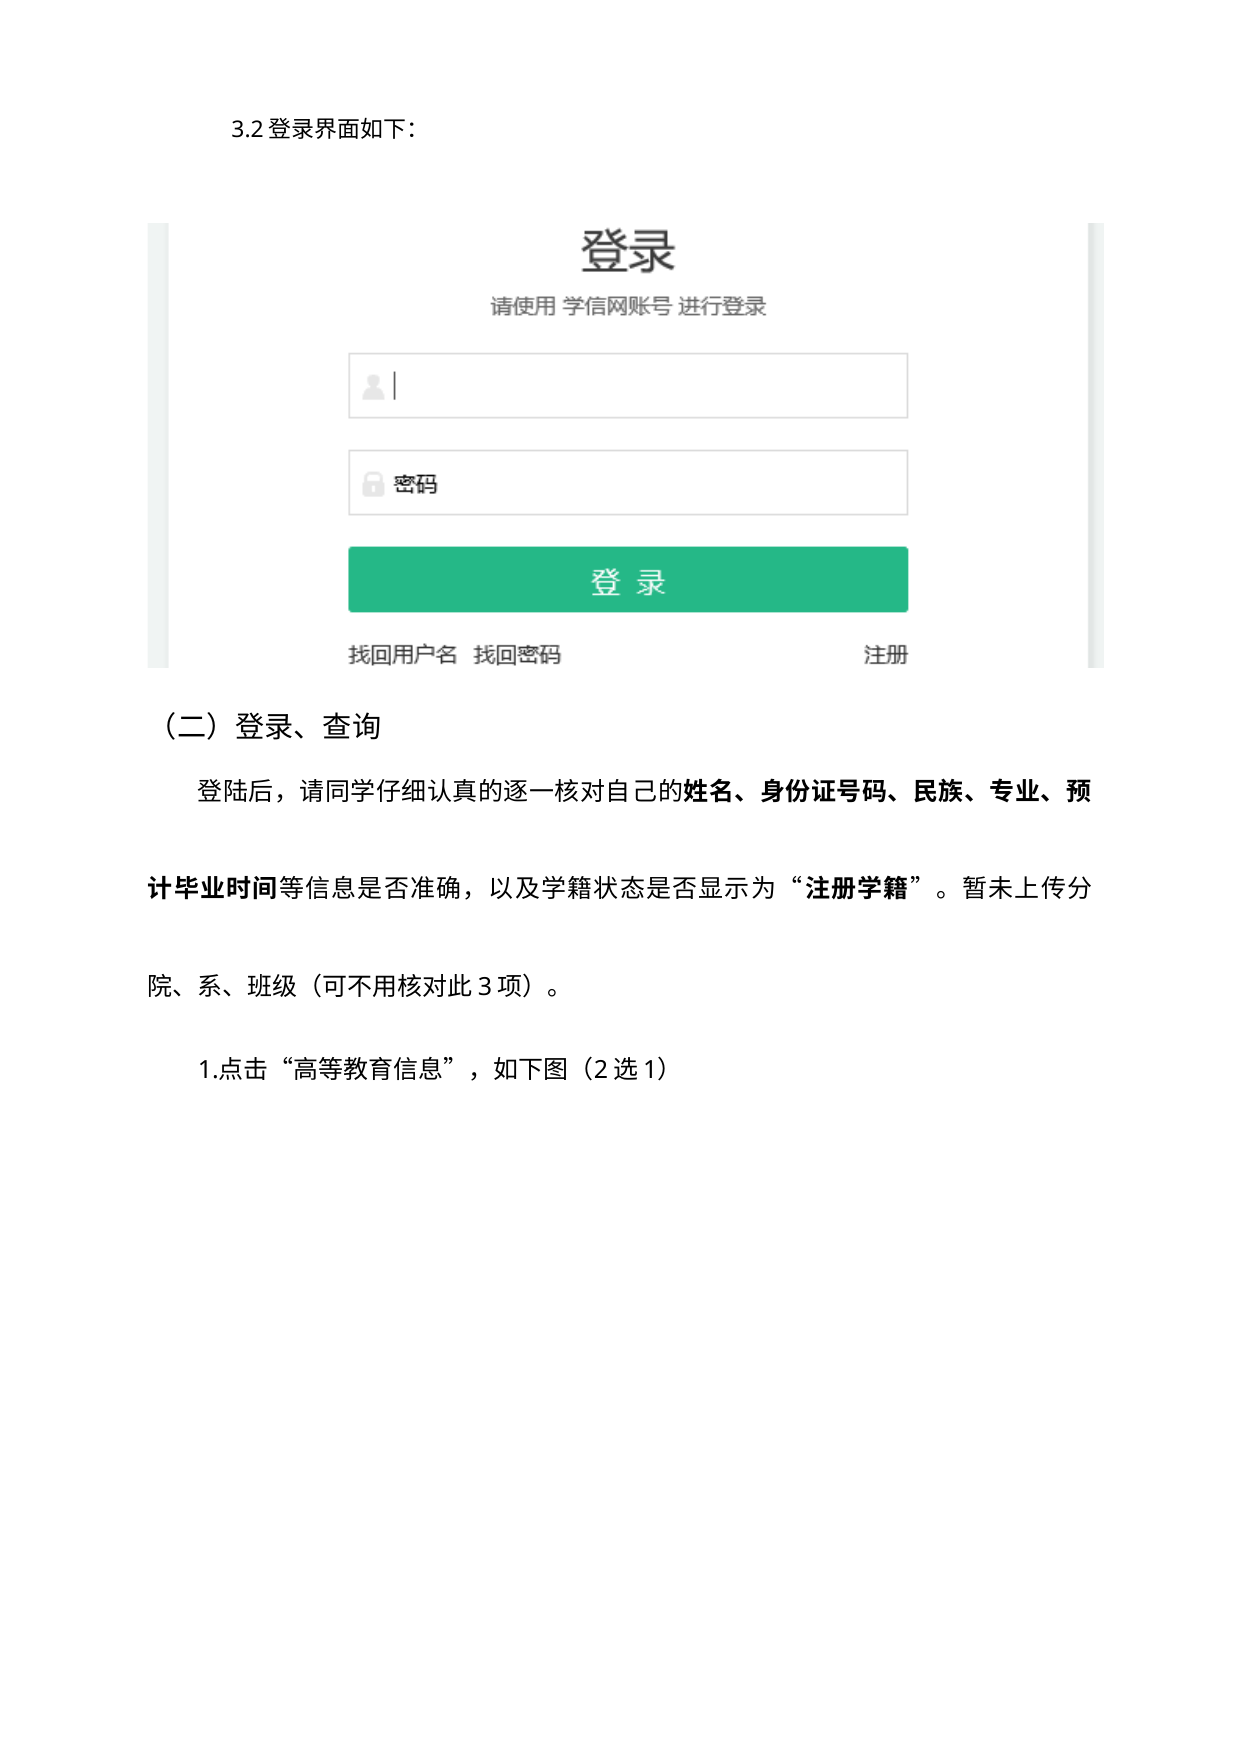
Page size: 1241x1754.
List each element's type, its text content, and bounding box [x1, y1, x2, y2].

list 登陆后，请同学仔细认真的逐一核对自己的姓名、身份证号码、民族、专业、预计毕业时间等信息是否准确，以及学籍状态是否显示为“注册学籍”。暂未上传分院、系、班级（可不用核对此3项）。 [148, 757, 1093, 1017]
list 3.2登录界面如下： [185, 95, 1093, 160]
list 1.点击“高等教育信息”，如下图（2选1） [148, 1035, 1093, 1100]
picture [147, 223, 1104, 668]
list 登录、查询 [148, 692, 1093, 757]
